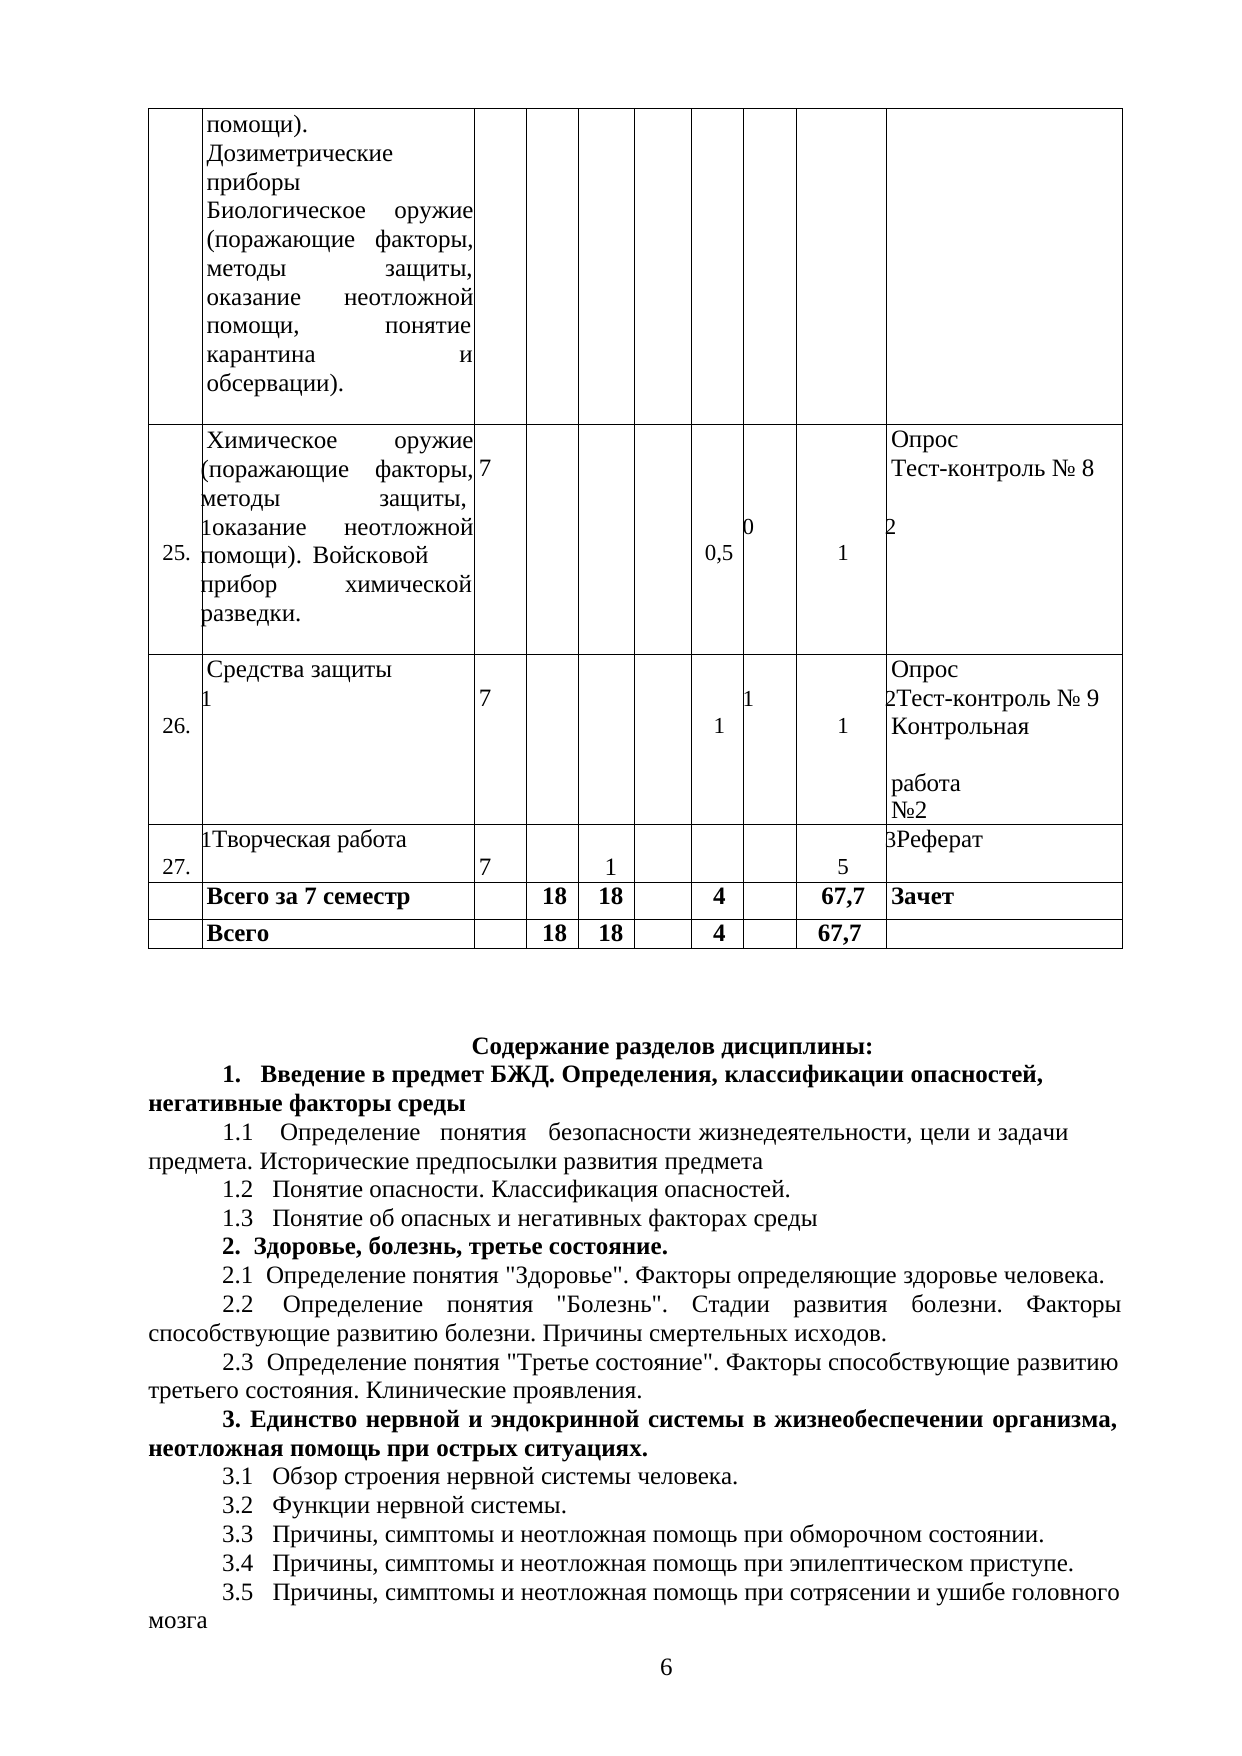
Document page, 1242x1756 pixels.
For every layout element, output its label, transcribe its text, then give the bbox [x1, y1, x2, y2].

table_cell [692, 825, 743, 882]
list Определение понятия "Третье состояние". Факторы способствующие развитию третьего состояния. Клинические проявления. [148, 1347, 1121, 1404]
table_cell [744, 920, 796, 948]
table_cell 0,5 [692, 425, 743, 654]
table_cell [527, 655, 578, 824]
table_cell [149, 883, 202, 919]
table_cell [744, 883, 796, 919]
list Обзор строения нервной системы человека. [222, 1462, 1185, 1490]
table_cell Всего [203, 920, 474, 948]
table_cell [527, 425, 578, 654]
table_cell 4 [692, 883, 743, 919]
table_cell 5 [797, 825, 886, 882]
list Функции нервной системы. [222, 1490, 1185, 1519]
table_header [744, 109, 796, 424]
table_header [579, 109, 634, 424]
table_cell 0 [744, 425, 796, 654]
table_cell [475, 883, 526, 919]
table_cell 25. [149, 425, 202, 654]
subtitle Содержание разделов дисциплины: [471, 1031, 1185, 1059]
table_header [475, 109, 526, 424]
table_cell [475, 920, 526, 948]
table_cell [635, 425, 691, 654]
table_cell 18 [579, 920, 634, 948]
subtitle Единство нервной и эндокринной системы в жизнеобеспечении организма, неотложная помощь при острых ситуациях. [148, 1404, 1120, 1462]
table_cell 1Творческая работа [203, 825, 474, 882]
table_cell 67,7 [797, 920, 886, 948]
table_cell [887, 920, 1122, 948]
table_cell Опрос Тест-контроль № 8 2 [887, 425, 1122, 654]
list Определение понятия "Здоровье". Факторы определяющие здоровье человека. [222, 1261, 1185, 1289]
list Введение в предмет БЖД. Определения, классификации опасностей, негативные факторы среды [148, 1059, 1046, 1117]
list Причины, симптомы и неотложная помощь при сотрясении и ушибе головного [222, 1577, 1185, 1605]
list Причины, симптомы и неотложная помощь при обморочном состоянии. [222, 1519, 1185, 1548]
table_cell 1 [579, 825, 634, 882]
table_cell [635, 920, 691, 948]
table_cell 4 [692, 920, 743, 948]
table_header [635, 109, 691, 424]
table_cell 1 [744, 655, 796, 824]
table_cell 18 [527, 920, 578, 948]
table_header помощи). Дозиметрические приборы Биологическое оружие (поражающие факторы, методы защиты, оказание неотложной помощи, понятие карантина и обсервации). [203, 109, 474, 424]
list Понятие об опасных и негативных факторах среды [222, 1203, 1185, 1232]
table_cell [744, 825, 796, 882]
table_header [797, 109, 886, 424]
subtitle Здоровье, болезнь, третье состояние. [222, 1232, 1185, 1261]
table_cell Средства защиты 1 [203, 655, 474, 824]
table_cell 26. [149, 655, 202, 824]
table_header [527, 109, 578, 424]
table_cell 7 [475, 655, 526, 824]
table_cell [635, 883, 691, 919]
table_cell [579, 655, 634, 824]
table_header [692, 109, 743, 424]
table_header [887, 109, 1122, 424]
table_cell [635, 825, 691, 882]
table_cell Всего за 7 семестр [203, 883, 474, 919]
table_cell Химическое оружие (поражающие факторы, методы защиты, 1оказание неотложной помощи). Войсковой прибор химической разведки. [203, 425, 474, 654]
table_cell 1 [692, 655, 743, 824]
table_cell [579, 425, 634, 654]
table_cell 7 [475, 425, 526, 654]
table_cell 3Реферат [887, 825, 1122, 882]
table_cell 7 [475, 825, 526, 882]
table_cell 18 [579, 883, 634, 919]
table_cell [527, 825, 578, 882]
table_cell [635, 655, 691, 824]
table_cell 1 [797, 655, 886, 824]
table_cell [149, 920, 202, 948]
table_cell 67,7 [797, 883, 886, 919]
table_cell Зачет [887, 883, 1122, 919]
list Понятие опасности. Классификация опасностей. [222, 1174, 1185, 1203]
table_cell 18 [527, 883, 578, 919]
table_cell 27. [149, 825, 202, 882]
table_cell Опрос 2Тест-контроль № 9 Контрольная работа №2 [887, 655, 1122, 824]
list Определение понятия "Болезнь". Стадии развития болезни. Факторы способствующие развитию болезни. Причины смертельных исходов. [148, 1289, 1122, 1347]
text мозга [148, 1605, 1185, 1634]
list Определение понятия безопасности жизнедеятельности, цели и задачи предмета. Исторические предпосылки развития предмета [148, 1117, 1071, 1174]
table_header [149, 109, 202, 424]
list Причины, симптомы и неотложная помощь при эпилептическом приступе. [222, 1548, 1185, 1577]
table_cell 1 [797, 425, 886, 654]
